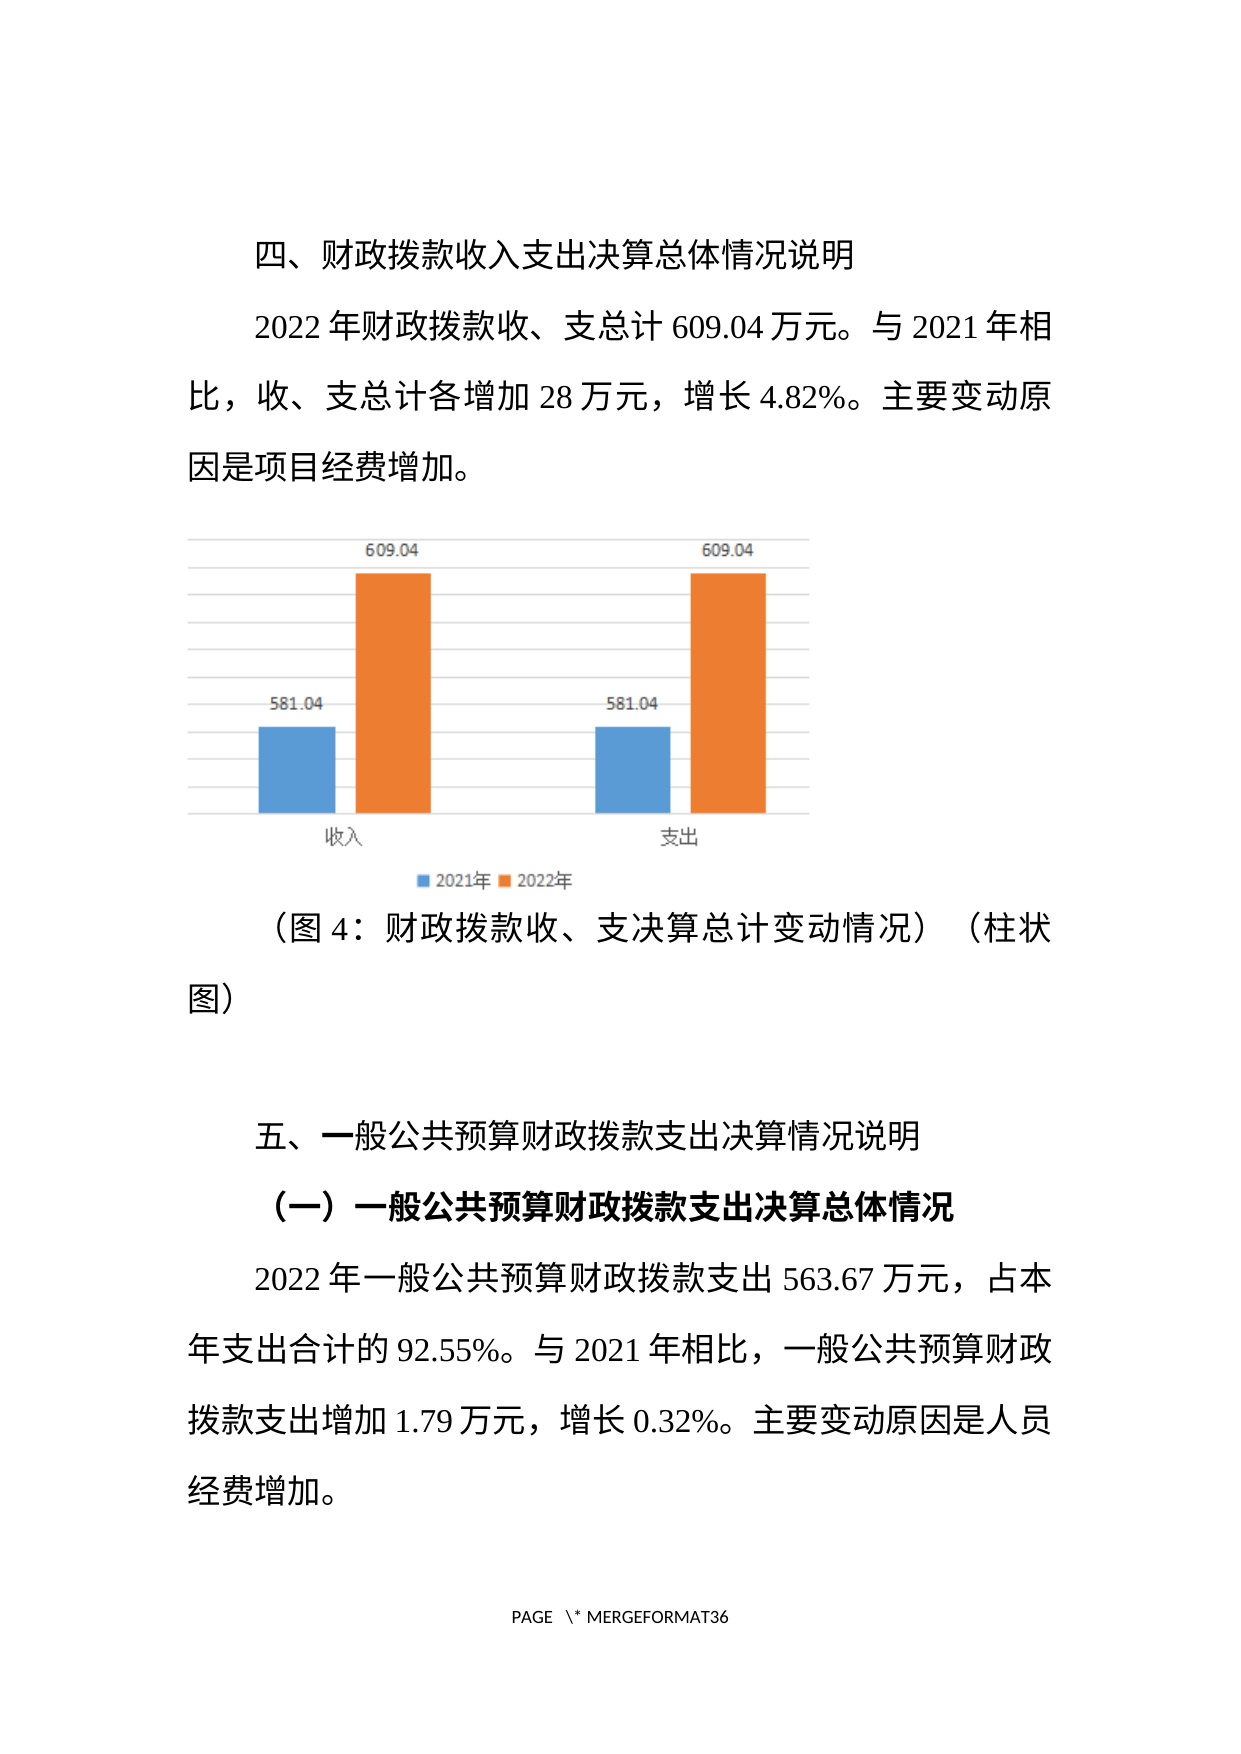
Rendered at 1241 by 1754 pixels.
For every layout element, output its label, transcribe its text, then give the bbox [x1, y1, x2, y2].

text 2022年财政拨款收、支总计609.04万元。与2021年相比，收、支总计各增加28万元，增长4.82%。主要变动原因是项目经费增加。 [187, 299, 1053, 489]
text （一）一般公共预算财政拨款支出决算总体情况 [187, 1181, 1053, 1229]
text 四、财政拨款收入支出决算总体情况说明 [187, 229, 1053, 277]
text 2022年一般公共预算财政拨款支出563.67万元，占本年支出合计的92.55%。与2021年相比，一般公共预算财政拨款支出增加1.79万元，增长0.32%。主要变动原因是人员经费增加。 [187, 1252, 1053, 1513]
picture [187, 512, 810, 901]
text 五、一般公共预算财政拨款支出决算情况说明 [187, 1110, 1053, 1158]
text （图4：财政拨款收、支决算总计变动情况）（柱状图） [187, 902, 1053, 1021]
